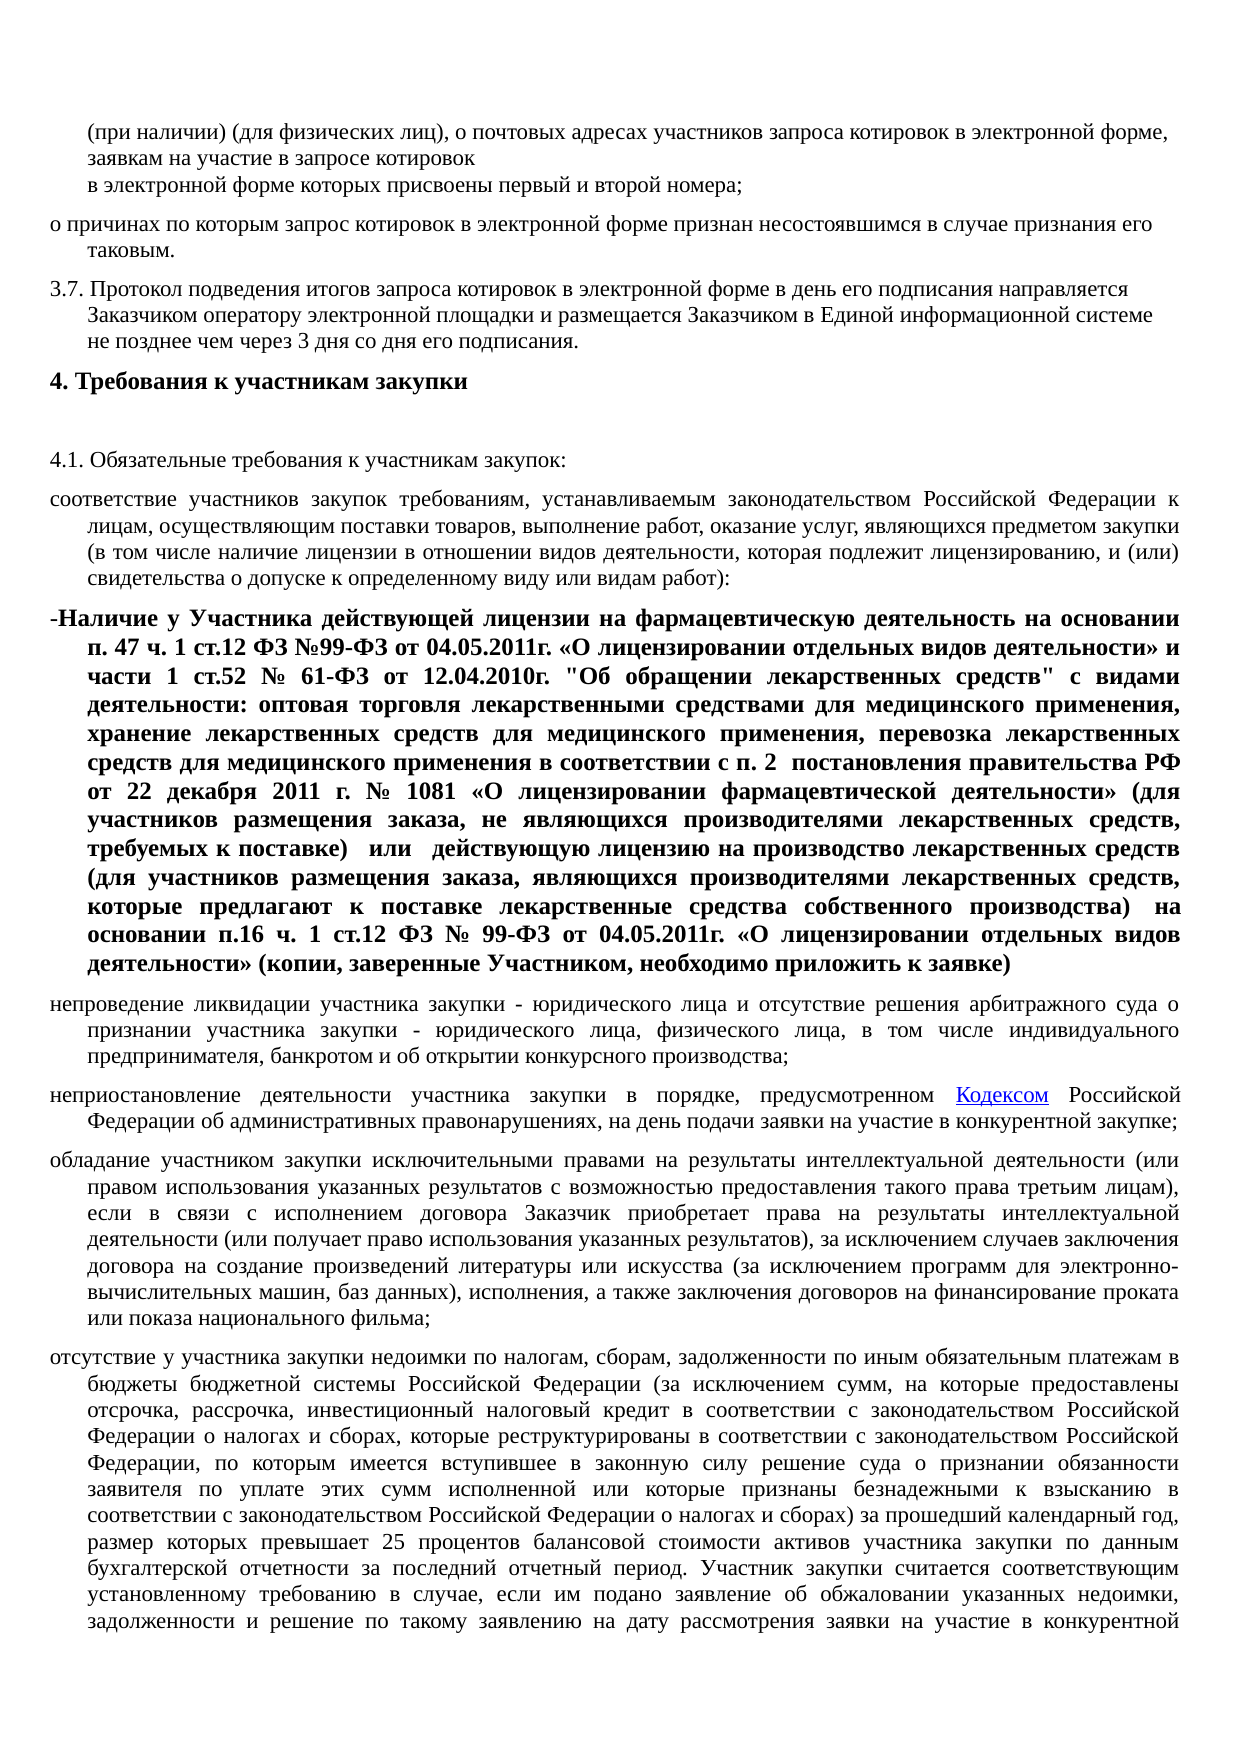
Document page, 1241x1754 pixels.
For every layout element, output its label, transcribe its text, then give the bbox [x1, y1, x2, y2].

text неприостановление деятельности участника закупки в порядке, предусмотренном Кодексом Российской Федерации об административных правонарушениях, на день подачи заявки на участие в конкурентной закупке; [49, 1081, 1181, 1134]
text 3.7. Протокол подведения итогов запроса котировок в электронной форме в день его подписания направляется Заказчиком оператору электронной площадки и размещается Заказчиком в Единой информационной системе не позднее чем через 3 дня со дня его подписания. [49, 275, 1181, 354]
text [49, 1343, 1181, 1633]
text обладание участником закупки исключительными правами на результаты интеллектуальной деятельности (или правом использования указанных результатов с возможностью предоставления такого права третьим лицам), если в связи с исполнением договора Заказчик приобретает права на результаты интеллектуальной деятельности (или получает право использования указанных результатов), за исключением случаев заключения договора на создание произведений литературы или искусства (за исключением программ для электронно-вычислительных машин, баз данных), исполнения, а также заключения договоров на финансирование проката или показа национального фильма; [49, 1146, 1181, 1331]
text 4.1. Обязательные требования к участникам закупок: [49, 447, 1181, 473]
text соответствие участников закупок требованиям, устанавливаемым законодательством Российской Федерации к лицам, осуществляющим поставки товаров, выполнение работ, оказание услуг, являющихся предметом закупки (в том числе наличие лицензии в отношении видов деятельности, которая подлежит лицензированию, и (или) свидетельства о допуске к определенному виду или видам работ): [49, 485, 1181, 591]
text -Наличие у Участника действующей лицензии на фармацевтическую деятельность на основании п. 47 ч. 1 ст.12 ФЗ №99-ФЗ от 04.05.2011г. «О лицензировании отдельных видов деятельности» и части 1 ст.52 № 61-ФЗ от 12.04.2010г. "Об обращении лекарственных средств" с видами деятельности: оптовая торговля лекарственными средствами для медицинского применения, хранение лекарственных средств для медицинского применения, перевозка лекарственных средств для медицинского применения в соответствии с п. 2 постановления правительства РФ от 22 декабря 2011 г. № 1081 «О лицензировании фармацевтической деятельности» (для участников размещения заказа, не являющихся производителями лекарственных средств, требуемых к поставке) или действующую лицензию на производство лекарственных средств (для участников размещения заказа, являющихся производителями лекарственных средств, которые предлагают к поставке лекарственные средства собственного производства) на основании п.16 ч. 1 ст.12 ФЗ № 99-ФЗ от 04.05.2011г. «О лицензировании отдельных видов деятельности» (копии, заверенные Участником, необходимо приложить к заявке) [49, 603, 1181, 977]
text 4. Требования к участникам закупки [49, 366, 1181, 395]
text о причинах по которым запрос котировок в электронной форме признан несостоявшимся в случае признания его таковым. [49, 210, 1181, 262]
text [49, 118, 1181, 197]
text непроведение ликвидации участника закупки - юридического лица и отсутствие решения арбитражного суда о признании участника закупки - юридического лица, физического лица, в том числе индивидуального предпринимателя, банкротом и об открытии конкурсного производства; [49, 989, 1181, 1069]
